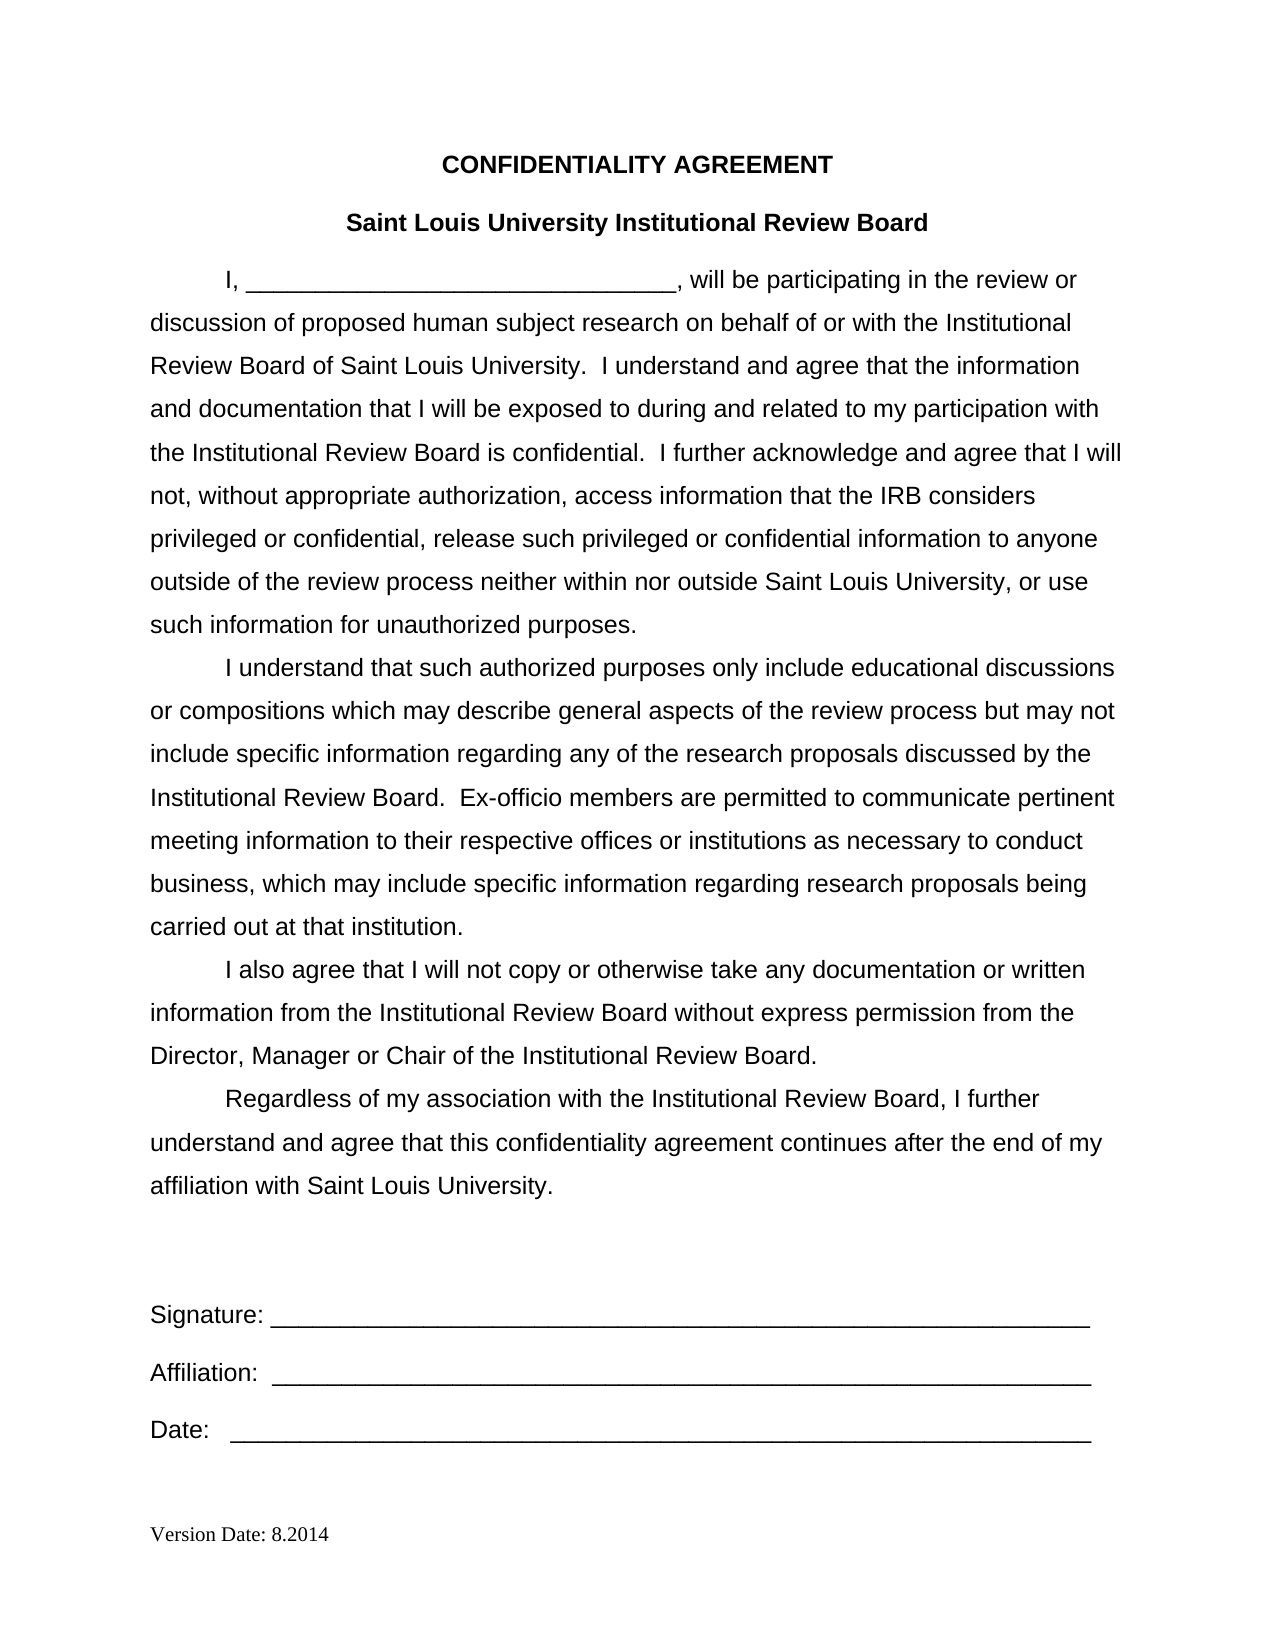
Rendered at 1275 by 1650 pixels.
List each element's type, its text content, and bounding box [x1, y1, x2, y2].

text Regardless of my association with the Institutional Review Board, I further understand and agree that this confidentiality agreement continues after the end of my affiliation with Saint Louis University. [150, 1084, 1125, 1199]
text Affiliation: ___________________________________________________________ [150, 1357, 1125, 1386]
text I also agree that I will not copy or otherwise take any documentation or written information from the Institutional Review Board without express permission from the Director, Manager or Chair of the Institutional Review Board. [150, 955, 1125, 1070]
text I understand that such authorized purposes only include educational discussions or compositions which may describe general aspects of the review process but may not include specific information regarding any of the research proposals discussed by the Institutional Review Board. Ex-officio members are permitted to communicate pertinent meeting information to their respective offices or institutions as necessary to conduct business, which may include specific information regarding research proposals being carried out at that institution. [150, 653, 1125, 941]
text CONFIDENTIALITY AGREEMENT [150, 150, 1125, 179]
text I, _______________________________, will be participating in the review or discussion of proposed human subject research on behalf of or with the Institutional Review Board of Saint Louis University. I understand and agree that the information and documentation that I will be exposed to during and related to my participation with the Institutional Review Board is confidential. I further acknowledge and agree that I will not, without appropriate authorization, access information that the IRB considers privileged or confidential, release such privileged or confidential information to anyone outside of the review process neither within nor outside Saint Louis University, or use such information for unauthorized purposes. [150, 265, 1125, 639]
text Signature: ___________________________________________________________ [150, 1300, 1125, 1329]
text Saint Louis University Institutional Review Board [150, 207, 1125, 236]
text Date: ______________________________________________________________ [150, 1415, 1125, 1444]
